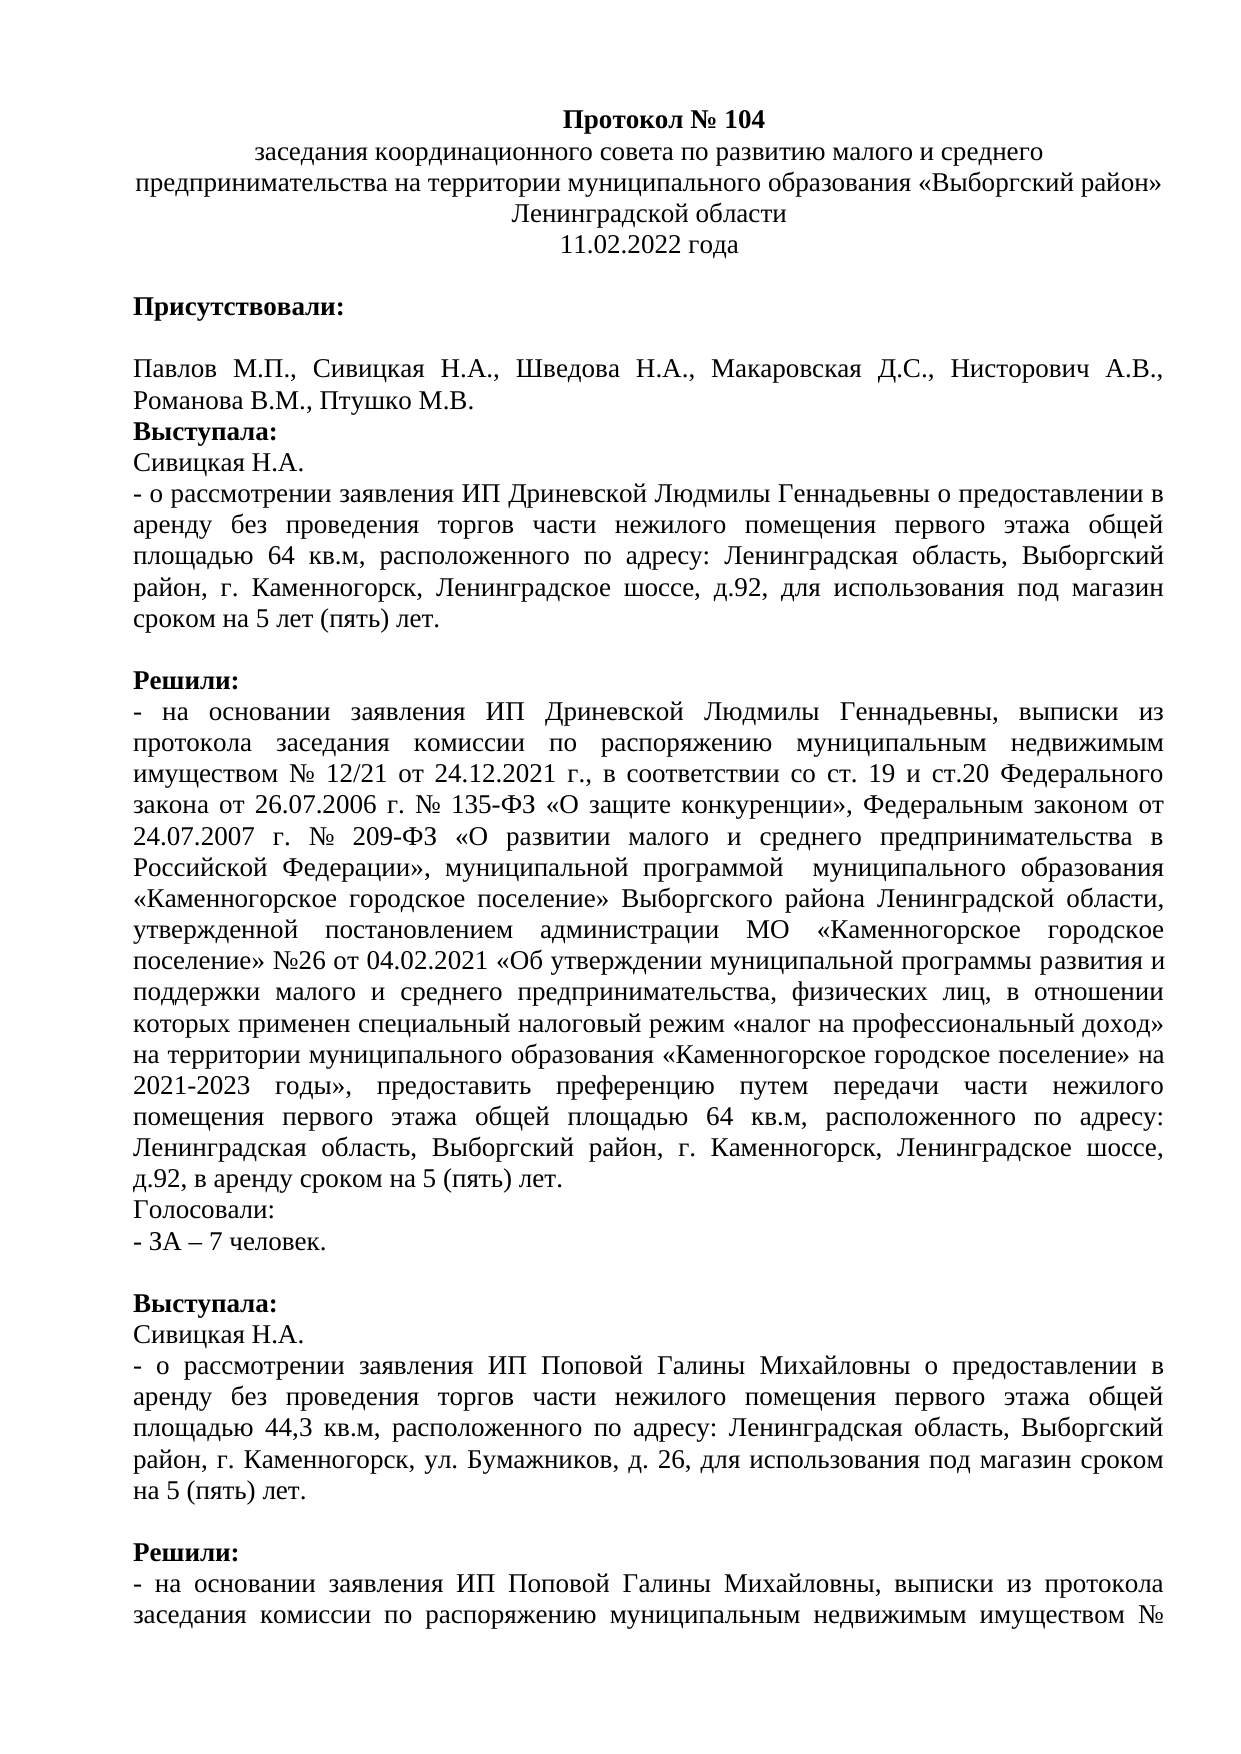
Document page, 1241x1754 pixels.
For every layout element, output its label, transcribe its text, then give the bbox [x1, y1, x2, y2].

text Присутствовали: [133, 290, 1201, 321]
text Павлов М.П., Сивицкая Н.А., Шведова Н.А., Макаровская Д.С., Нисторович А.В., Романова В.М., Птушко М.В. [133, 353, 1165, 415]
text - ЗА – 7 человек. [133, 1225, 1165, 1256]
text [133, 1567, 1165, 1629]
text Голосовали: [133, 1193, 1165, 1225]
text Протокол № 104 [133, 103, 1195, 134]
text Решили: [133, 664, 1165, 695]
text - о рассмотрении заявления ИП Поповой Галины Михайловны о предоставлении в аренду без проведения торгов части нежилого помещения первого этажа общей площадью 44,3 кв.м, расположенного по адресу: Ленинградская область, Выборгский район, г. Каменногорск, ул. Бумажников, д. 26, для использования под магазин сроком на 5 (пять) лет. [133, 1349, 1165, 1505]
text Решили: [133, 1536, 1165, 1567]
text Выступала: [133, 1287, 1165, 1318]
text заседания координационного совета по развитию малого и среднего предпринимательства на территории муниципального образования «Выборгский район» Ленинградской области [133, 134, 1165, 228]
text Сивицкая Н.А. [133, 446, 1165, 477]
text - о рассмотрении заявления ИП Дриневской Людмилы Геннадьевны о предоставлении в аренду без проведения торгов части нежилого помещения первого этажа общей площадью 64 кв.м, расположенного по адресу: Ленинградская область, Выборгский район, г. Каменногорск, Ленинградское шоссе, д.92, для использования под магазин сроком на 5 лет (пять) лет. [133, 477, 1165, 633]
text Выступала: [133, 415, 1165, 446]
text 11.02.2022 года [133, 228, 1165, 259]
text - на основании заявления ИП Дриневской Людмилы Геннадьевны, выписки из протокола заседания комиссии по распоряжению муниципальным недвижимым имуществом № 12/21 от 24.12.2021 г., в соответствии со ст. 19 и ст.20 Федерального закона от 26.07.2006 г. № 135-ФЗ «О защите конкуренции», Федеральным законом от 24.07.2007 г. № 209-ФЗ «О развитии малого и среднего предпринимательства в Российской Федерации», муниципальной программой муниципального образования «Каменногорское городское поселение» Выборгского района Ленинградской области, утвержденной постановлением администрации МО «Каменногорское городское поселение» №26 от 04.02.2021 «Об утверждении муниципальной программы развития и поддержки малого и среднего предпринимательства, физических лиц, в отношении которых применен специальный налоговый режим «налог на профессиональный доход» на территории муниципального образования «Каменногорское городское поселение» на 2021-2023 годы», предоставить преференцию путем передачи части нежилого помещения первого этажа общей площадью 64 кв.м, расположенного по адресу: Ленинградская область, Выборгский район, г. Каменногорск, Ленинградское шоссе, д.92, в аренду сроком на 5 (пять) лет. [133, 695, 1165, 1193]
text Сивицкая Н.А. [133, 1318, 1165, 1349]
